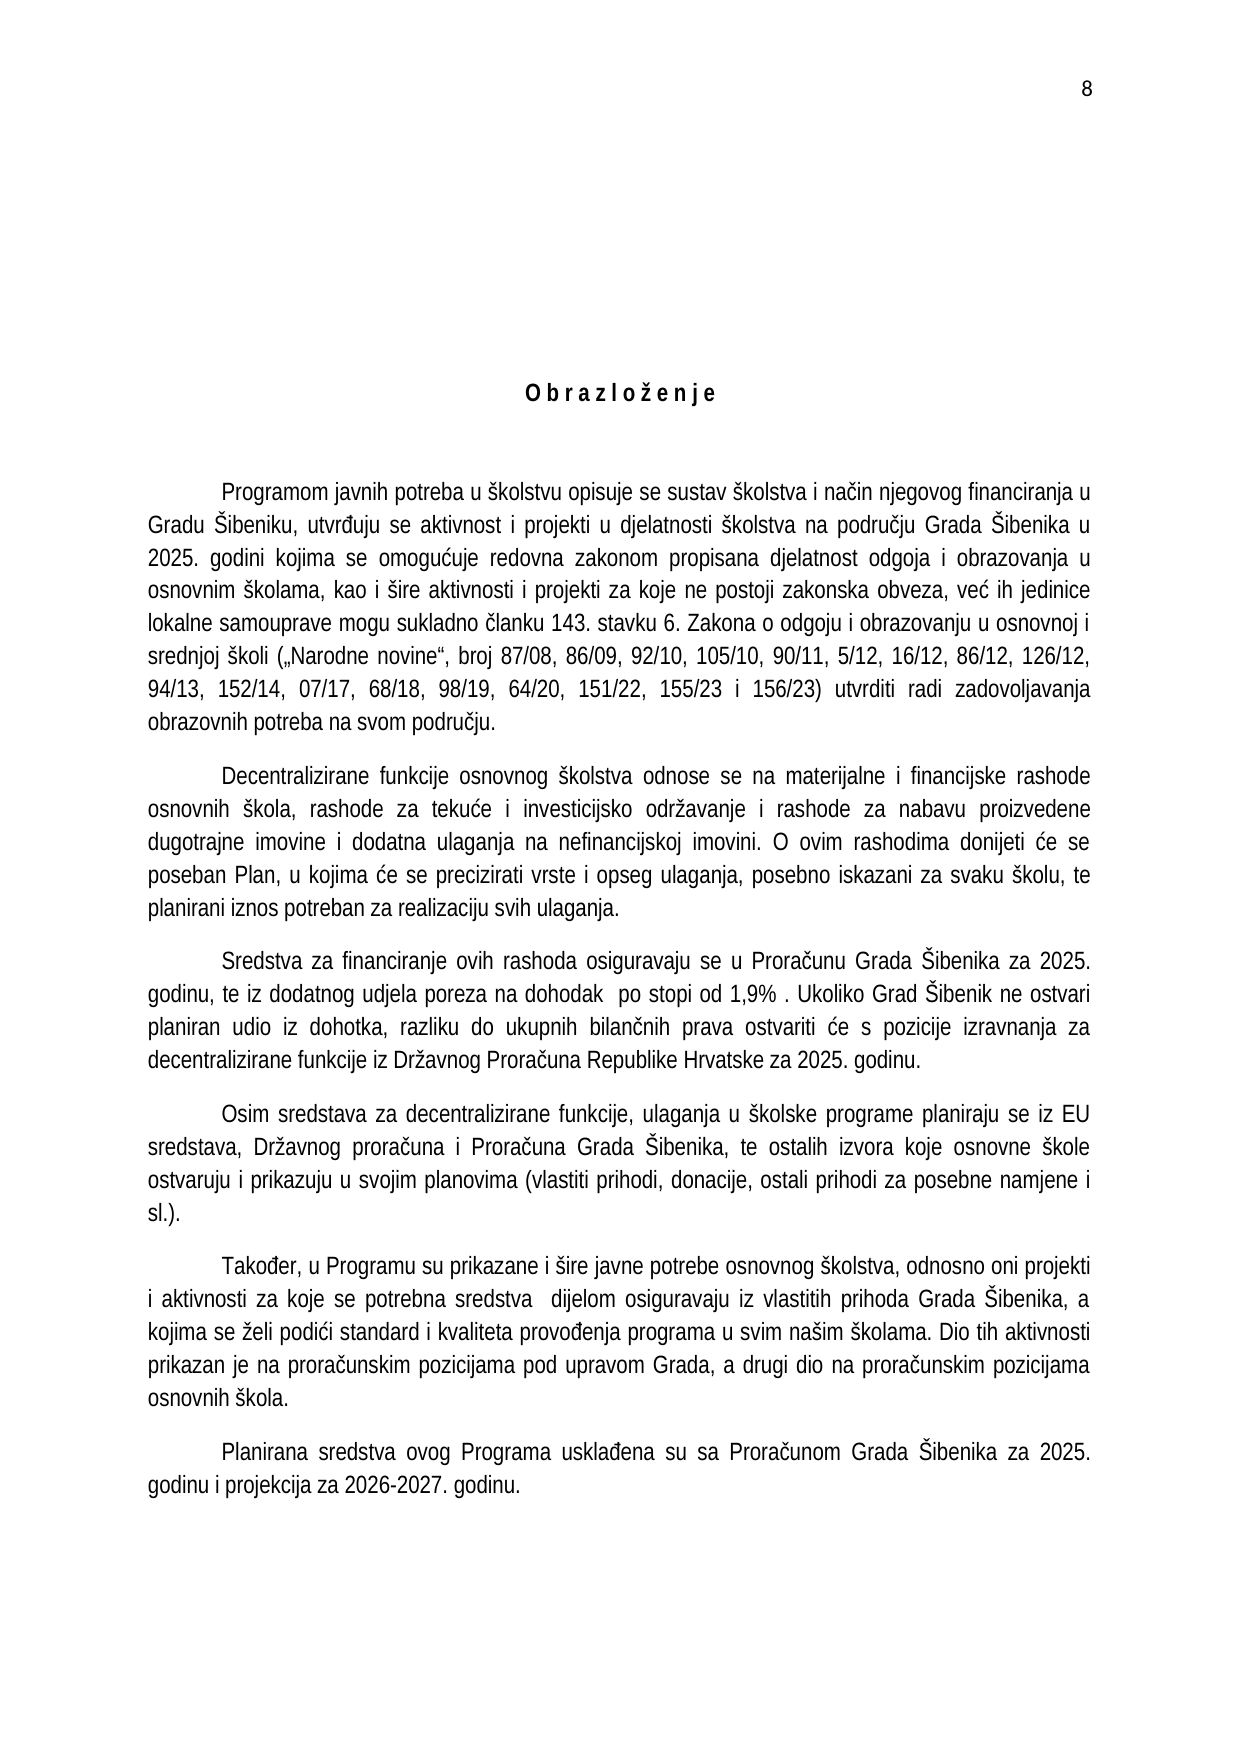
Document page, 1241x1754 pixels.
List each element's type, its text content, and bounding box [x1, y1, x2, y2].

text Programom javnih potreba u školstvu opisuje se sustav školstva i način njegovog financiranja u Gradu Šibeniku, utvrđuju se aktivnost i projekti u djelatnosti školstva na području Grada Šibenika u 2025. godini kojima se omogućuje redovna zakonom propisana djelatnost odgoja i obrazovanja u osnovnim školama, kao i šire aktivnosti i projekti za koje ne postoji zakonska obveza, već ih jedinice lokalne samouprave mogu sukladno članku 143. stavku 6. Zakona o odgoju i obrazovanju u osnovnoj i srednjoj školi („Narodne novine“, broj 87/08, 86/09, 92/10, 105/10, 90/11, 5/12, 16/12, 86/12, 126/12, 94/13, 152/14, 07/17, 68/18, 98/19, 64/20, 151/22, 155/23 i 156/23) utvrditi radi zadovoljavanja obrazovnih potreba na svom području. [147, 477, 1093, 736]
text Planirana sredstva ovog Programa usklađena su sa Proračunom Grada Šibenika za 2025. godinu i projekcija za 2026-2027. godinu. [147, 1437, 1093, 1498]
text Osim sredstava za decentralizirane funkcije, ulaganja u školske programe planiraju se iz EU sredstava, Državnog proračuna i Proračuna Grada Šibenika, te ostalih izvora koje osnovne škole ostvaruju i prikazuju u svojim planovima (vlastiti prihodi, donacije, ostali prihodi za posebne namjene i sl.). [147, 1099, 1093, 1226]
text Sredstva za financiranje ovih rashoda osiguravaju se u Proračunu Grada Šibenika za 2025. godinu, te iz dodatnog udjela poreza na dohodak po stopi od 1,9% . Ukoliko Grad Šibenik ne ostvari planiran udio iz dohotka, razliku do ukupnih bilančnih prava ostvariti će s pozicije izravnanja za decentralizirane funkcije iz Državnog Proračuna Republike Hrvatske za 2025. godinu. [148, 946, 1093, 1074]
text O b r a z l o ž e n j e [147, 378, 1093, 407]
text Decentralizirane funkcije osnovnog školstva odnose se na materijalne i financijske rashode osnovnih škola, rashode za tekuće i investicijsko održavanje i rashode za nabavu proizvedene dugotrajne imovine i dodatna ulaganja na nefinancijskoj imovini. O ovim rashodima donijeti će se poseban Plan, u kojima će se precizirati vrste i opseg ulaganja, posebno iskazani za svaku školu, te planirani iznos potreban za realizaciju svih ulaganja. [148, 761, 1093, 921]
text Također, u Programu su prikazane i šire javne potrebe osnovnog školstva, odnosno oni projekti i aktivnosti za koje se potrebna sredstva dijelom osiguravaju iz vlastitih prihoda Grada Šibenika, a kojima se želi podići standard i kvaliteta provođenja programa u svim našim školama. Dio tih aktivnosti prikazan je na proračunskim pozicijama pod upravom Grada, a drugi dio na proračunskim pozicijama osnovnih škola. [147, 1251, 1093, 1412]
